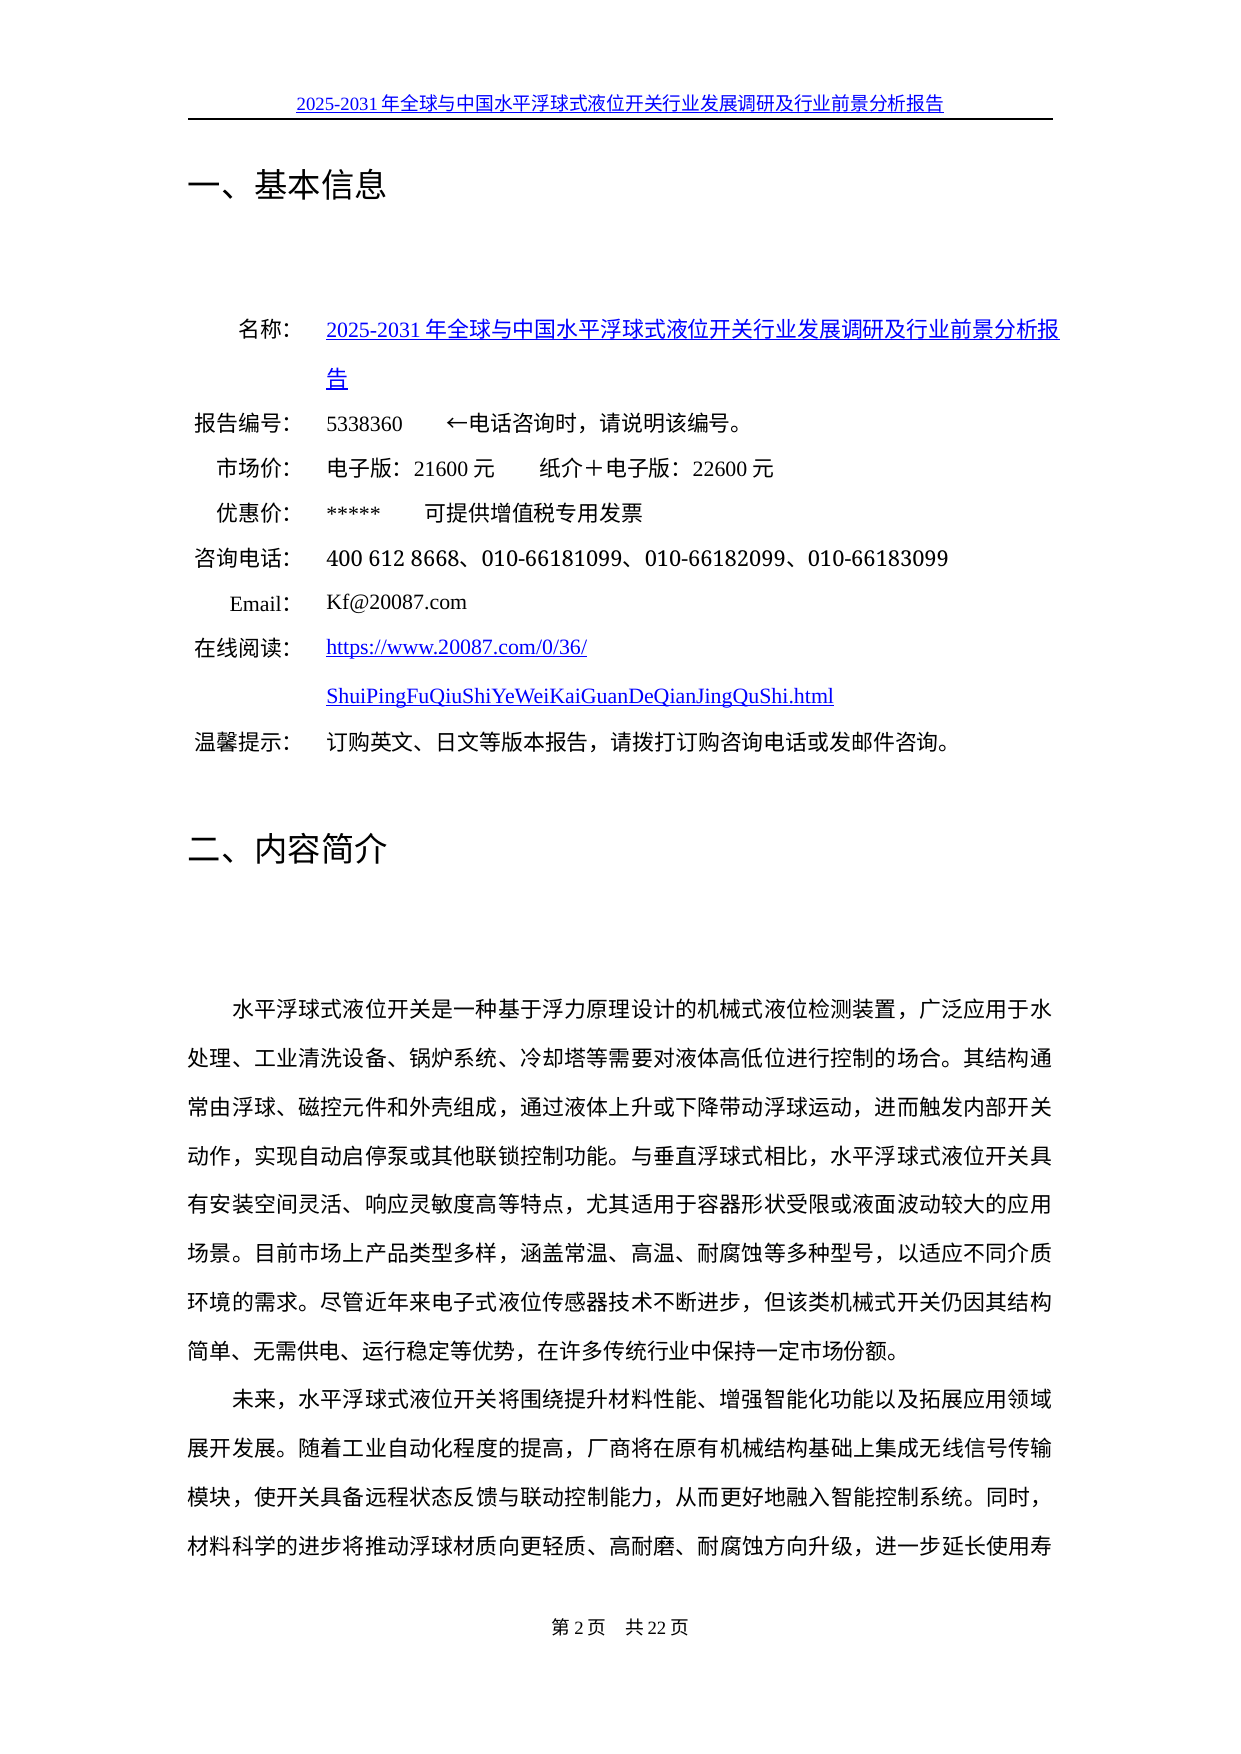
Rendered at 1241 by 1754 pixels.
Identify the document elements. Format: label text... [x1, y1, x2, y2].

table_cell 报告编号： [167, 405, 315, 450]
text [187, 992, 1053, 1561]
title 二、内容简介 [187, 814, 1053, 879]
table_cell 在线阅读： [167, 630, 315, 724]
table_cell Kf@20087.com [315, 585, 1073, 630]
table_cell Email： [167, 585, 315, 630]
table_cell 咨询电话： [167, 540, 315, 585]
table_header 名称： [167, 312, 315, 405]
table_cell [315, 630, 1073, 724]
table_cell 电子版：21600 元 纸介＋电子版：22600 元 [315, 450, 1073, 495]
table_cell ***** 可提供增值税专用发票 [315, 495, 1073, 540]
table_cell 订购英文、日文等版本报告，请拨打订购咨询电话或发邮件咨询。 [315, 724, 1073, 769]
table_cell 温馨提示： [167, 724, 315, 769]
table_cell 市场价： [167, 450, 315, 495]
table_header 2025-2031年全球与中国水平浮球式液位开关行业发展调研及行业前景分析报告 [315, 312, 1073, 405]
table_cell 优惠价： [167, 495, 315, 540]
title 一、基本信息 [187, 150, 1053, 215]
table_cell 5338360 ←电话咨询时，请说明该编号。 [315, 405, 1073, 450]
table_cell 400 612 8668、010-66181099、010-66182099、010-66183099 [315, 540, 1073, 585]
